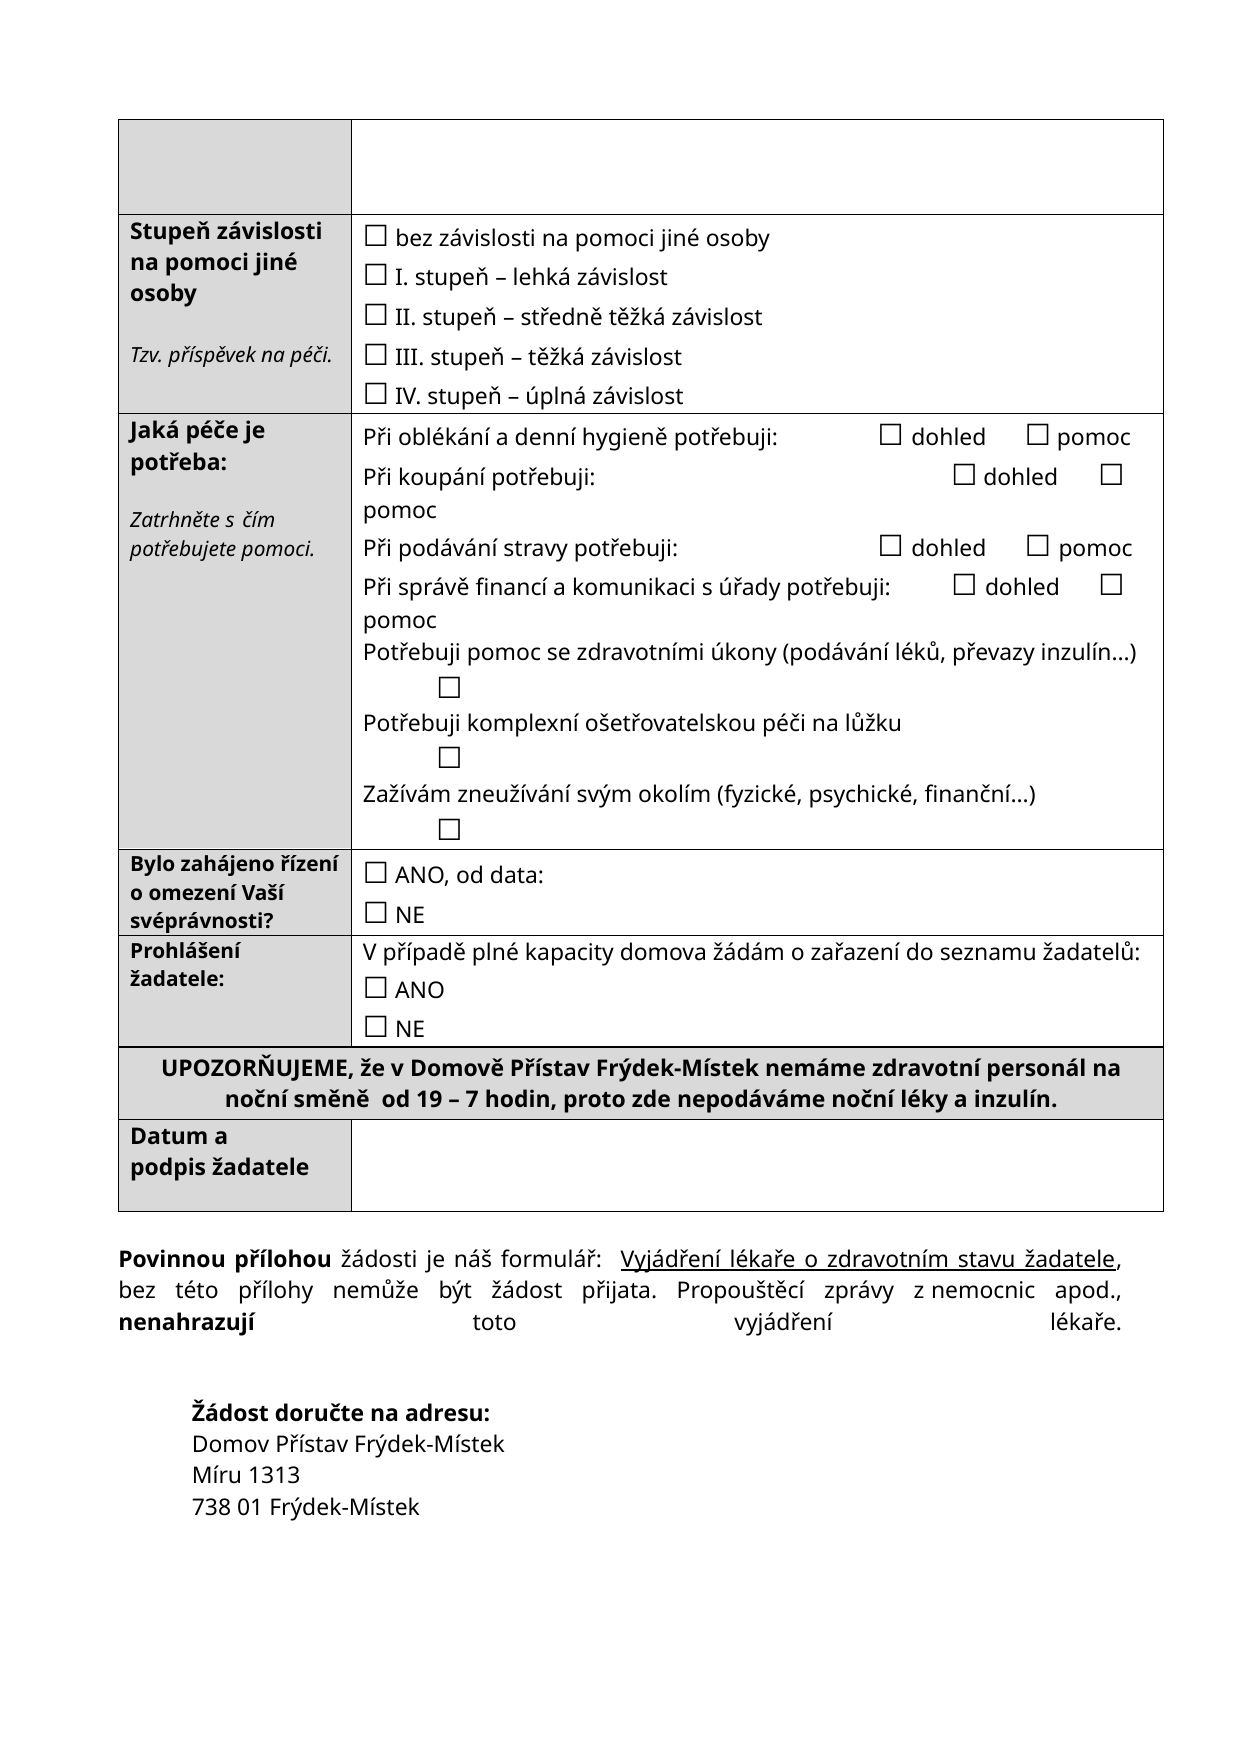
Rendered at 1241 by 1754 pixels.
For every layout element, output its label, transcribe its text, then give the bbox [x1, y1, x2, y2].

text Žádost doručte na adresu: [118, 1397, 583, 1428]
table_cell Jaká péče je potřeba: Zatrhněte s čím potřebujete pomoci. [119, 414, 351, 848]
table_cell Při oblékání a denní hygieně potřebuji: dohled pomoc Při koupání potřebuji: dohled pomoc Při podávání stravy potřebuji: dohled pomoc Při správě financí a komunikaci s úřady potřebuji: dohled pomoc Potřebuji pomoc se zdravotními úkony (podávání léků, převazy inzulín…) Potřebuji komplexní ošetřovatelskou péči na lůžku Zažívám zneužívání svým okolím (fyzické, psychické, finanční…) [352, 414, 1163, 848]
text Povinnou přílohou žádosti je náš formulář: Vyjádření lékaře o zdravotním stavu žadatele, bez této přílohy nemůže být žádost přijata. Propouštěcí zprávy z nemocnic apod., nenahrazují toto vyjádření lékaře. [118, 1243, 1122, 1365]
text 738 01 Frýdek-Místek [118, 1490, 583, 1522]
text Míru 1313 [118, 1459, 583, 1490]
table_cell V případě plné kapacity domova žádám o zařazení do seznamu žadatelů: ANO NE [352, 936, 1163, 1046]
table_cell ANO, od data: NE [352, 850, 1163, 935]
table_cell Bylo zahájeno řízení o omezení Vaší svéprávnosti? [119, 850, 351, 935]
table_cell UPOZORŇUJEME, že v Domově Přístav Frýdek-Místek nemáme zdravotní personál na noční směně od 19 – 7 hodin, proto zde nepodáváme noční léky a inzulín. [119, 1048, 1163, 1119]
table_cell Datum a podpis žadatele [119, 1120, 351, 1211]
table_cell [352, 120, 1163, 214]
table_cell Prohlášení žadatele: [119, 936, 351, 1046]
table_cell Stupeň závislosti na pomoci jiné osoby Tzv. příspěvek na péči. [119, 215, 351, 413]
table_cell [119, 120, 351, 214]
text Domov Přístav Frýdek-Místek [118, 1428, 583, 1459]
table_cell bez závislosti na pomoci jiné osoby I. stupeň – lehká závislost II. stupeň – středně těžká závislost III. stupeň – těžká závislost IV. stupeň – úplná závislost [352, 215, 1163, 413]
table_cell [352, 1120, 1163, 1211]
